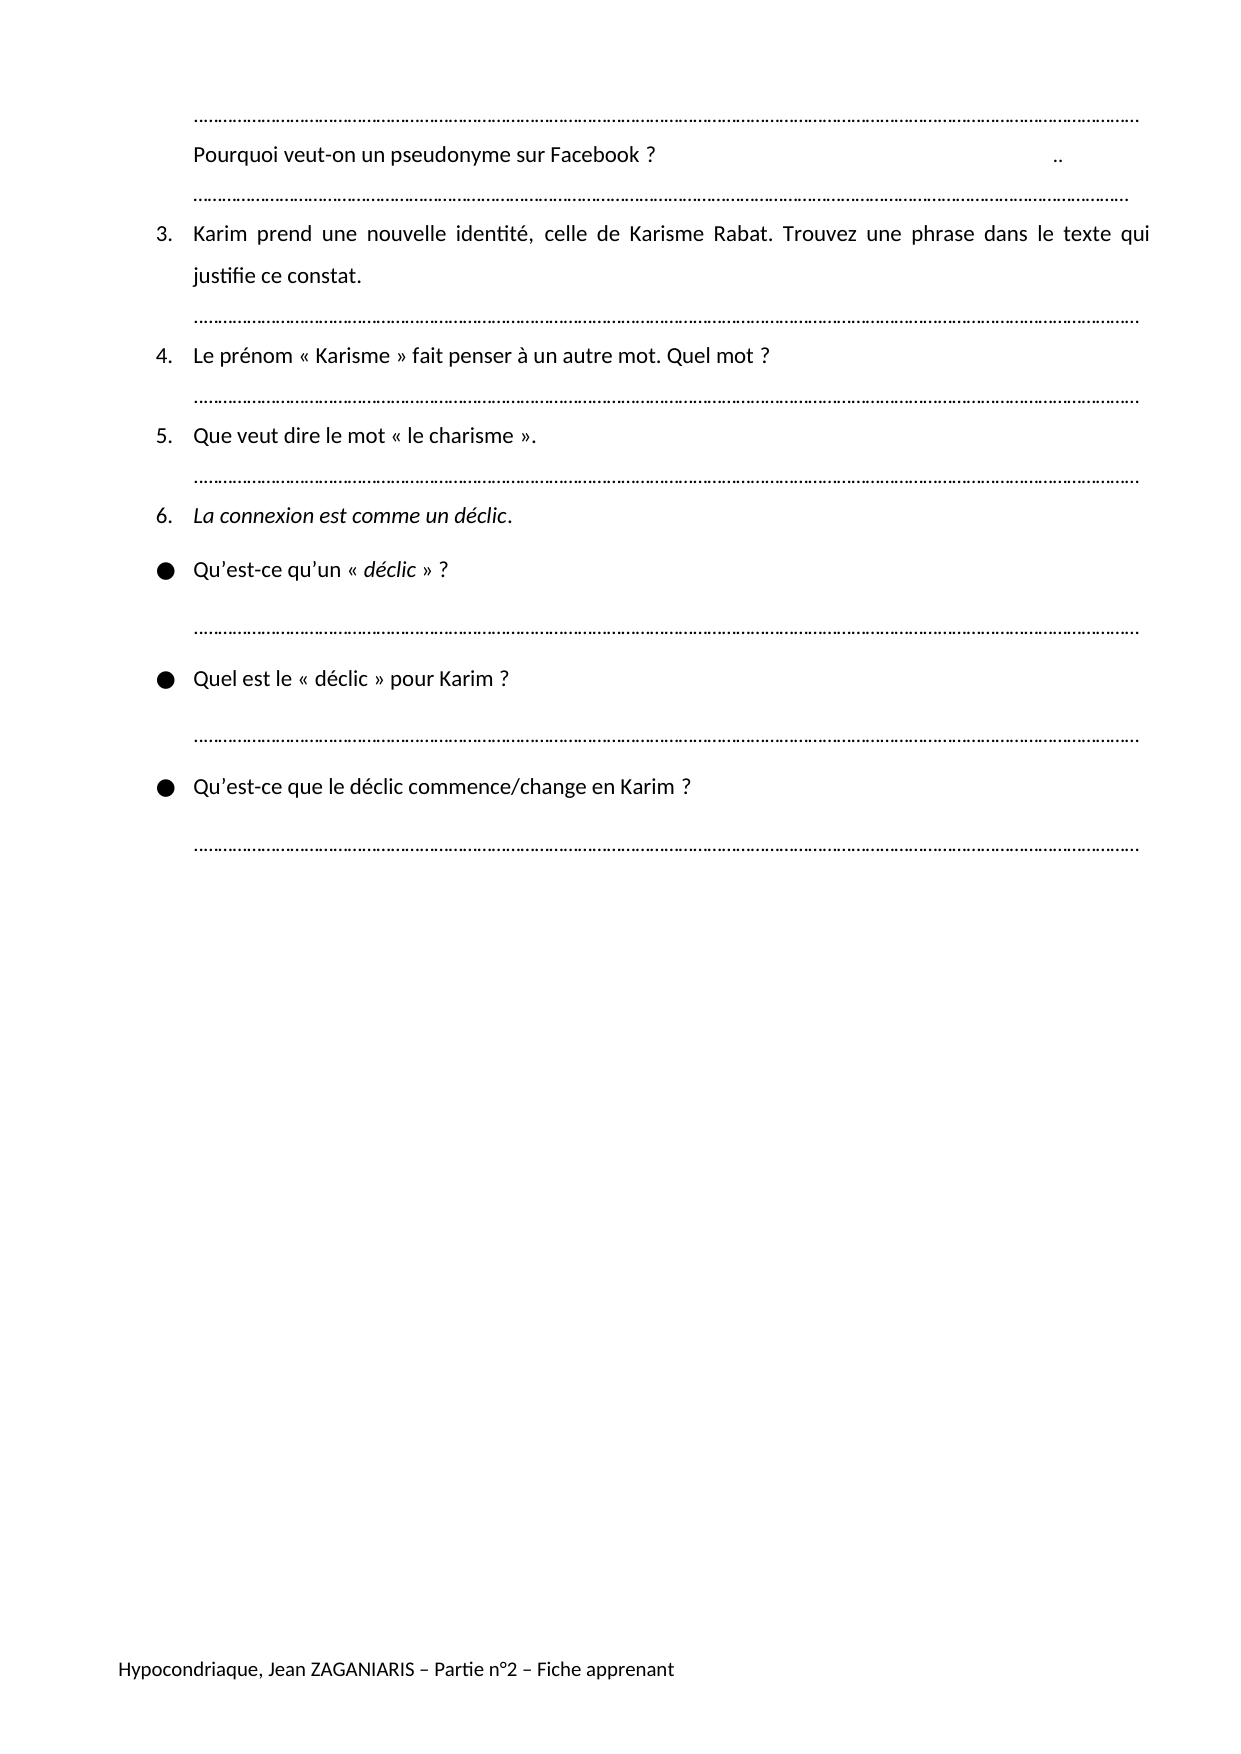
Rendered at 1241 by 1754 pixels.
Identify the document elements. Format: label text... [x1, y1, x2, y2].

list Quel est le « déclic » pour Karim ? [156, 652, 1152, 699]
text ..…………………………………………………………………………………………………………………………………………………………………………… [193, 614, 1152, 639]
text ..…………………………………………………………………………………………………………………………………………………………………………… [193, 722, 1152, 748]
list Qu’est-ce qu’un « déclic » ? [156, 543, 1152, 591]
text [193, 102, 1152, 128]
text Pourquoi veut-on un pseudonyme sur Facebook ? ..…………………………………………………………………………………………………………………………………………………………………………… [193, 140, 1152, 207]
text ..…………………………………………………………………………………………………………………………………………………………………………… [193, 463, 1152, 489]
text ..…………………………………………………………………………………………………………………………………………………………………………… [193, 831, 1152, 856]
list Que veut dire le mot « le charisme ». [156, 421, 1152, 449]
list La connexion est comme un déclic. [156, 502, 1152, 529]
list Karim prend une nouvelle identité, celle de Karisme Rabat. Trouvez une phrase dans le texte qui justifie ce constat. [156, 219, 1152, 289]
list Qu’est-ce que le déclic commence/change en Karim ? [156, 761, 1152, 808]
list Le prénom « Karisme » fait penser à un autre mot. Quel mot ? [156, 341, 1152, 369]
text ..…………………………………………………………………………………………………………………………………………………………………………… [193, 383, 1152, 409]
text ..…………………………………………………………………………………………………………………………………………………………………………… [193, 303, 1152, 329]
